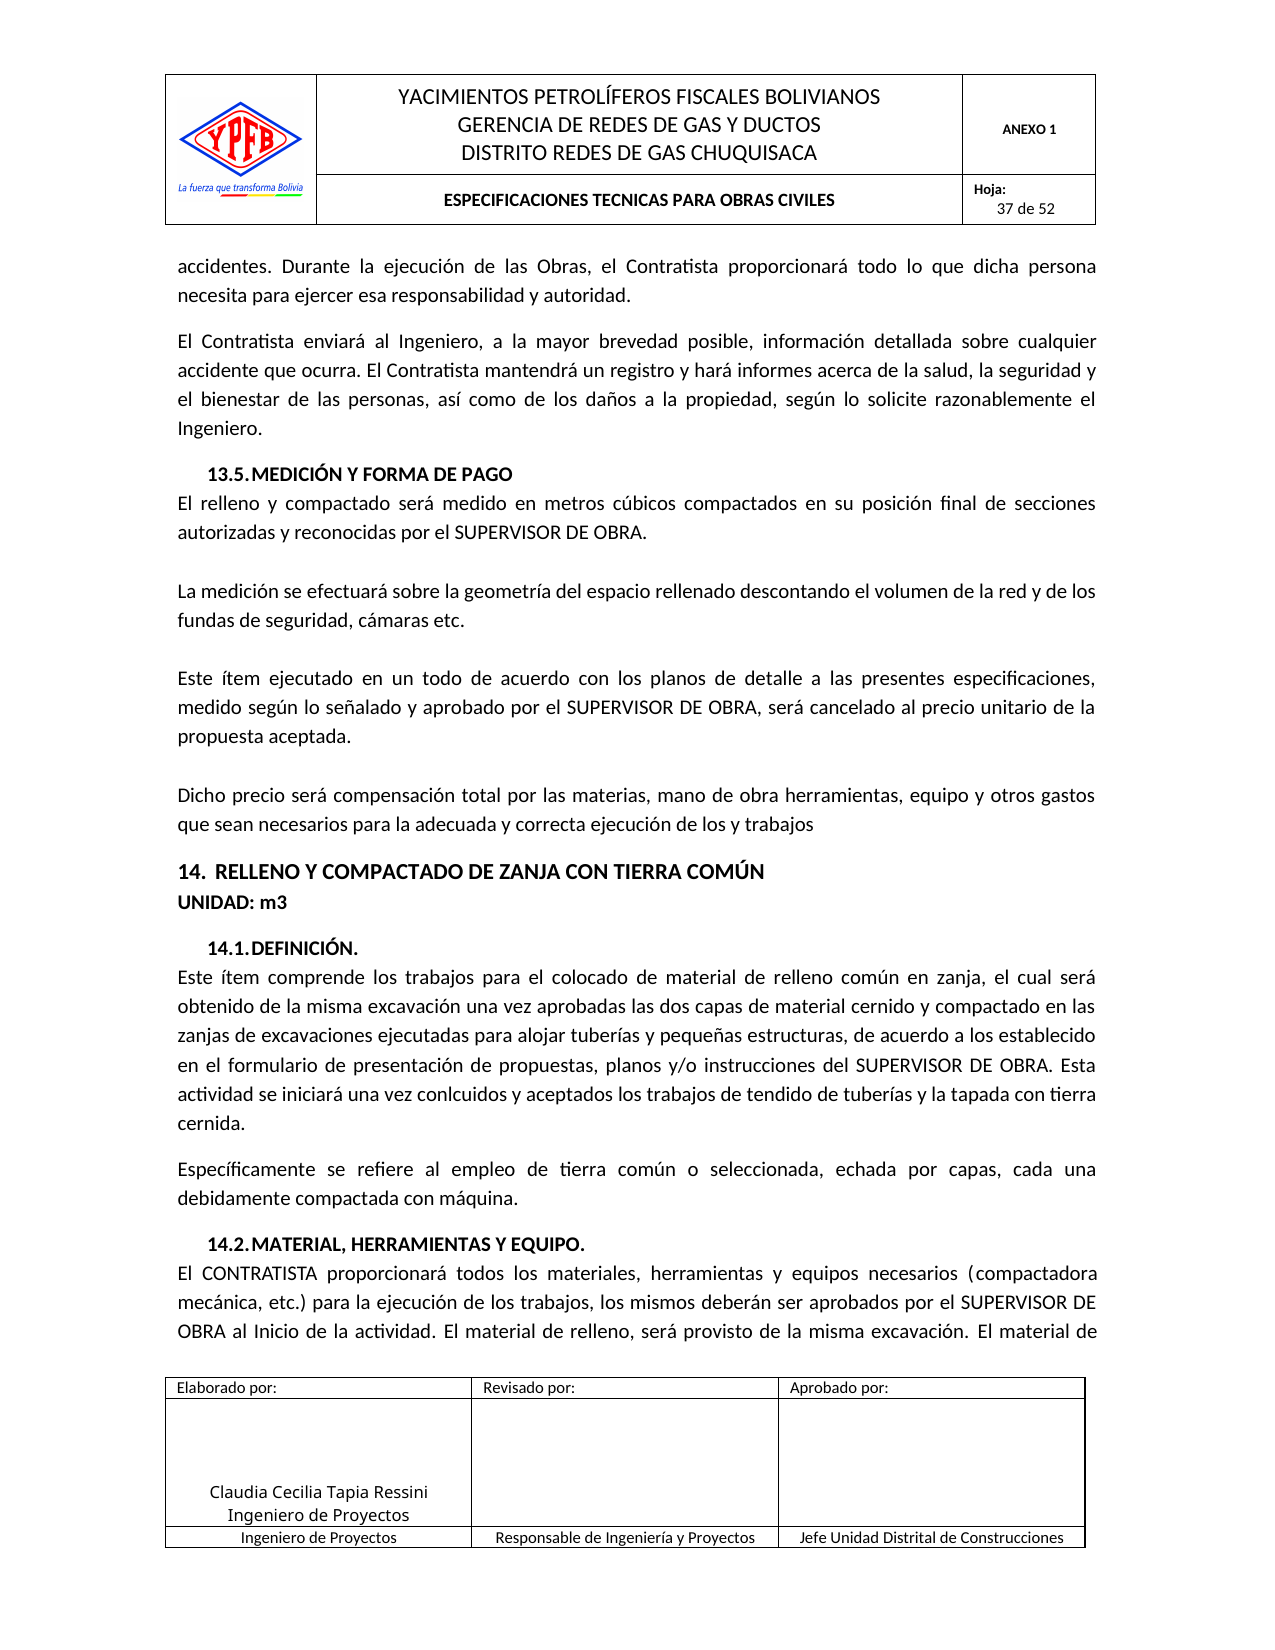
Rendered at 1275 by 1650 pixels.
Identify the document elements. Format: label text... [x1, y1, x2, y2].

text El relleno y compactado será medido en metros cúbicos compactados en su posición final de secciones autorizadas y reconocidas por el SUPERVISOR DE OBRA. [177, 490, 1098, 545]
text Dicho precio será compensación total por las materias, mano de obra herramientas, equipo y otros gastos que sean necesarios para la adecuada y correcta ejecución de los y trabajos [177, 782, 1098, 837]
text Este ítem ejecutado en un todo de acuerdo con los planos de detalle a las presentes especificaciones, medido según lo señalado y aprobado por el SUPERVISOR DE OBRA, será cancelado al precio unitario de la propuesta aceptada. [177, 665, 1098, 749]
list MEDICIÓN Y FORMA DE PAGO [207, 461, 1098, 487]
text Específicamente se refiere al empleo de tierra común o seleccionada, echada por capas, cada una debidamente compactada con máquina. [177, 1156, 1098, 1211]
subtitle RELLENO Y COMPACTADO DE ZANJA CON TIERRA COMÚN [177, 857, 1098, 885]
text UNIDAD: m3 [177, 889, 1098, 915]
list DEFINICIÓN. [207, 935, 1098, 961]
list MATERIAL, HERRAMIENTAS Y EQUIPO. [207, 1231, 1098, 1256]
picture [176, 97, 304, 202]
text Este ítem comprende los trabajos para el colocado de material de relleno común en zanja, el cual será obtenido de la misma excavación una vez aprobadas las dos capas de material cernido y compactado en las zanjas de excavaciones ejecutadas para alojar tuberías y pequeñas estructuras, de acuerdo a los establecido en el formulario de presentación de propuestas, planos y/o instrucciones del SUPERVISOR DE OBRA. Esta actividad se iniciará una vez conlcuidos y aceptados los trabajos de tendido de tuberías y la tapada con tierra cernida. [177, 964, 1098, 1136]
text El Contratista enviará al Ingeniero, a la mayor brevedad posible, información detallada sobre cualquier accidente que ocurra. El Contratista mantendrá un registro y hará informes acerca de la salud, la seguridad y el bienestar de las personas, así como de los daños a la propiedad, según lo solicite razonablemente el Ingeniero. [177, 328, 1098, 441]
text La medición se efectuará sobre la geometría del espacio rellenado descontando el volumen de la red y de los fundas de seguridad, cámaras etc. [177, 578, 1098, 632]
